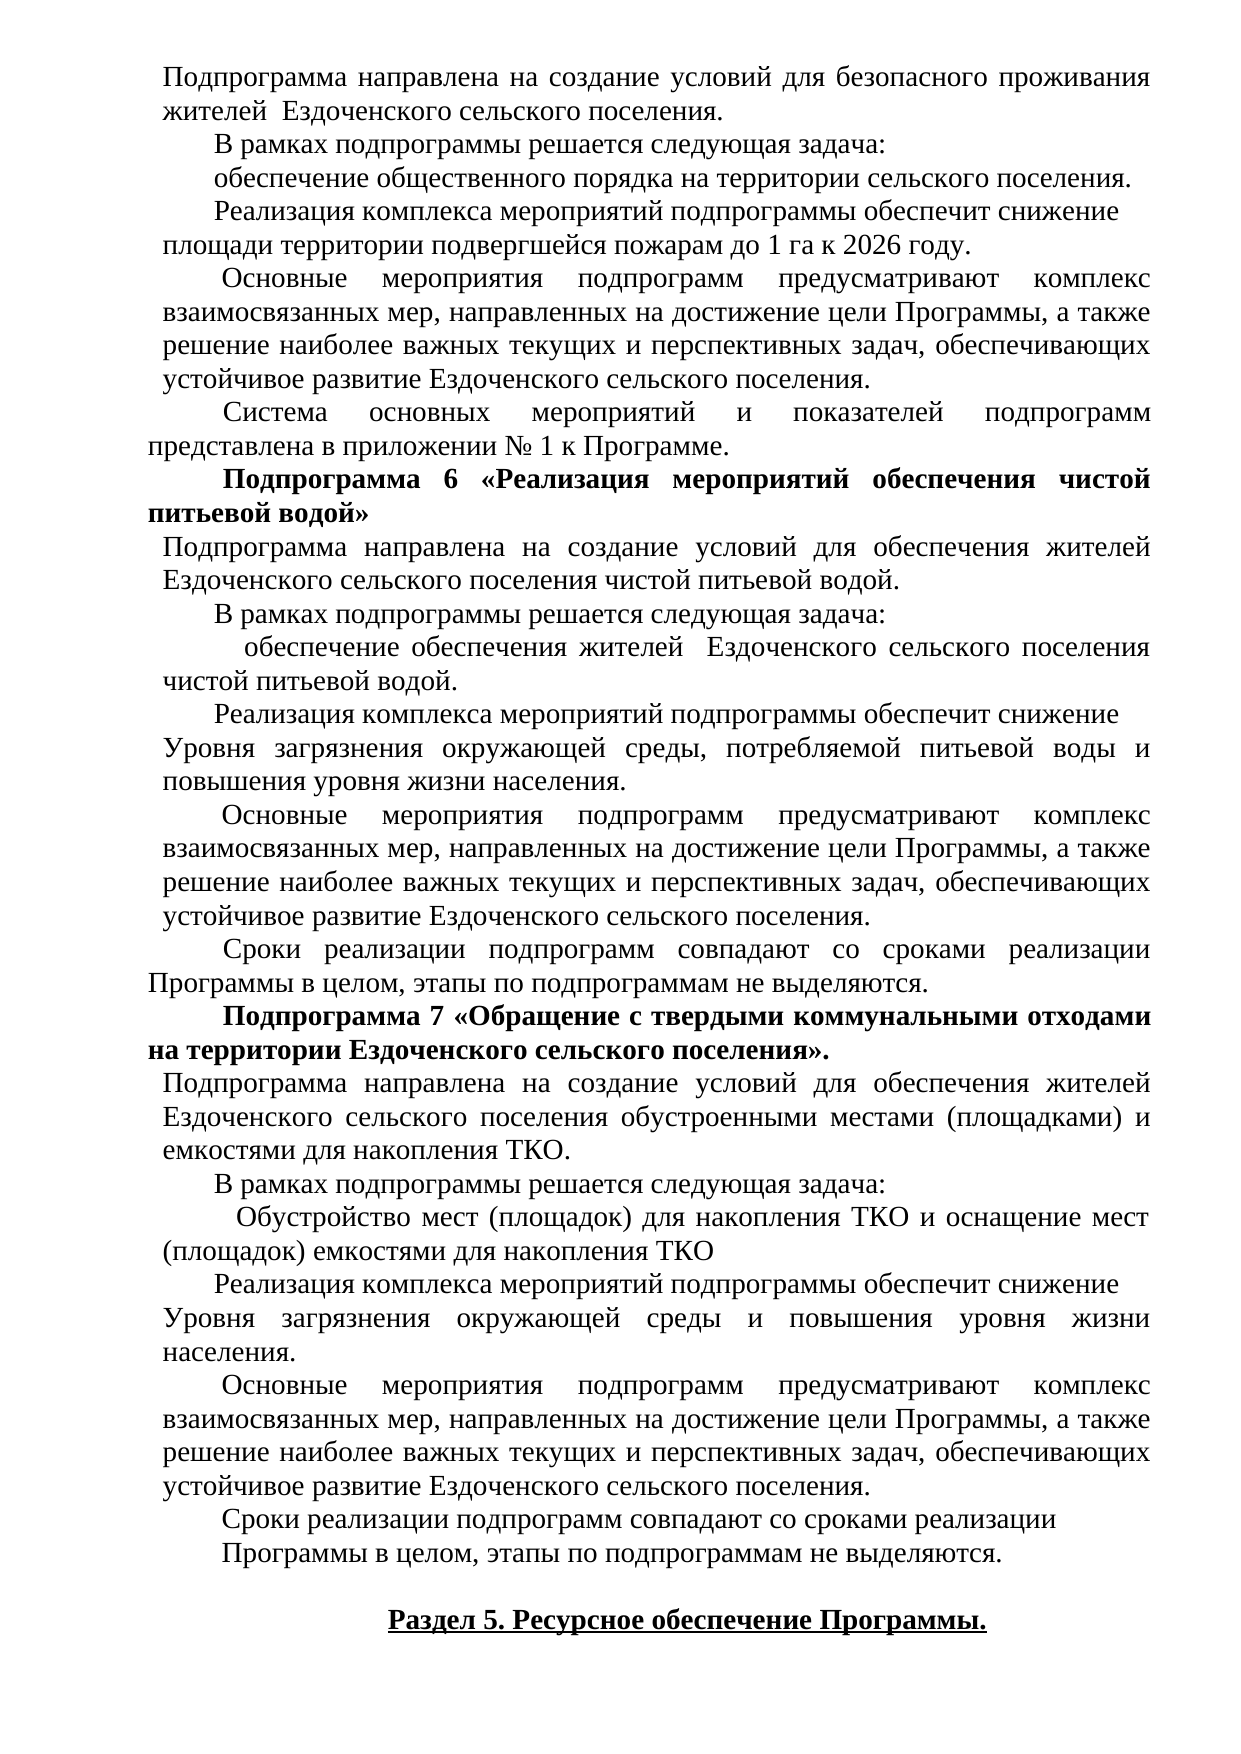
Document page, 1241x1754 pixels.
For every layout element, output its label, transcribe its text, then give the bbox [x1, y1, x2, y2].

list Основные мероприятия подпрограмм предусматривают комплекс взаимосвязанных мер, направленных на достижение цели Программы, а также решение наиболее важных текущих и перспективных задач, обеспечивающих устойчивое развитие Ездоченского сельского поселения. [162, 260, 1152, 394]
list Подпрограмма направлена на создание условий для обеспечения жителей Ездоченского сельского поселения чистой питьевой водой. [162, 529, 1152, 596]
text Сроки реализации подпрограмм совпадают со сроками реализации Программы в целом, этапы по подпрограммам не выделяются. [148, 931, 1152, 998]
list обеспечение общественного порядка на территории сельского поселения. [162, 160, 1152, 193]
list Основные мероприятия подпрограмм предусматривают комплекс взаимосвязанных мер, направленных на достижение цели Программы, а также решение наиболее важных текущих и перспективных задач, обеспечивающих устойчивое развитие Ездоченского сельского поселения. [162, 797, 1152, 931]
text Раздел 5. Ресурсное обеспечение Программы. [148, 1602, 1152, 1636]
list Обустройство мест (площадок) для накопления ТКО и оснащение мест (площадок) емкостями для накопления ТКО [162, 1199, 1152, 1267]
text Подпрограмма 7 «Обращение с твердыми коммунальными отходами на территории Ездоченского сельского поселения». [148, 998, 1152, 1065]
list обеспечение обеспечения жителей Ездоченского сельского поселения чистой питьевой водой. [162, 629, 1152, 696]
list Основные мероприятия подпрограмм предусматривают комплекс взаимосвязанных мер, направленных на достижение цели Программы, а также решение наиболее важных текущих и перспективных задач, обеспечивающих устойчивое развитие Ездоченского сельского поселения. [162, 1367, 1152, 1501]
text Система основных мероприятий и показателей подпрограмм представлена в приложении № 1 к Программе. [148, 394, 1152, 462]
list Уровня загрязнения окружающей среды, потребляемой питьевой воды и повышения уровня жизни населения. [162, 730, 1152, 797]
list Подпрограмма направлена на создание условий для безопасного проживания жителей Ездоченского сельского поселения. [162, 59, 1152, 126]
list Подпрограмма направлена на создание условий для обеспечения жителей Ездоченского сельского поселения обустроенными местами (площадками) и емкостями для накопления ТКО. [162, 1065, 1152, 1166]
list площади территории подвергшейся пожарам до 1 га к 2026 году. [162, 227, 1152, 260]
text Сроки реализации подпрограмм совпадают со сроками реализации Программы в целом, этапы по подпрограммам не выделяются. [148, 1501, 1152, 1568]
list Реализация комплекса мероприятий подпрограммы обеспечит снижение [162, 696, 1152, 730]
list В рамках подпрограммы решается следующая задача: [162, 596, 1152, 629]
list В рамках подпрограммы решается следующая задача: [162, 126, 1152, 160]
list Реализация комплекса мероприятий подпрограммы обеспечит снижение [162, 1267, 1152, 1300]
text Подпрограмма 6 «Реализация мероприятий обеспечения чистой питьевой водой» [148, 462, 1152, 529]
list В рамках подпрограммы решается следующая задача: [162, 1166, 1152, 1199]
list Реализация комплекса мероприятий подпрограммы обеспечит снижение [162, 193, 1152, 227]
list Уровня загрязнения окружающей среды и повышения уровня жизни населения. [162, 1300, 1152, 1367]
